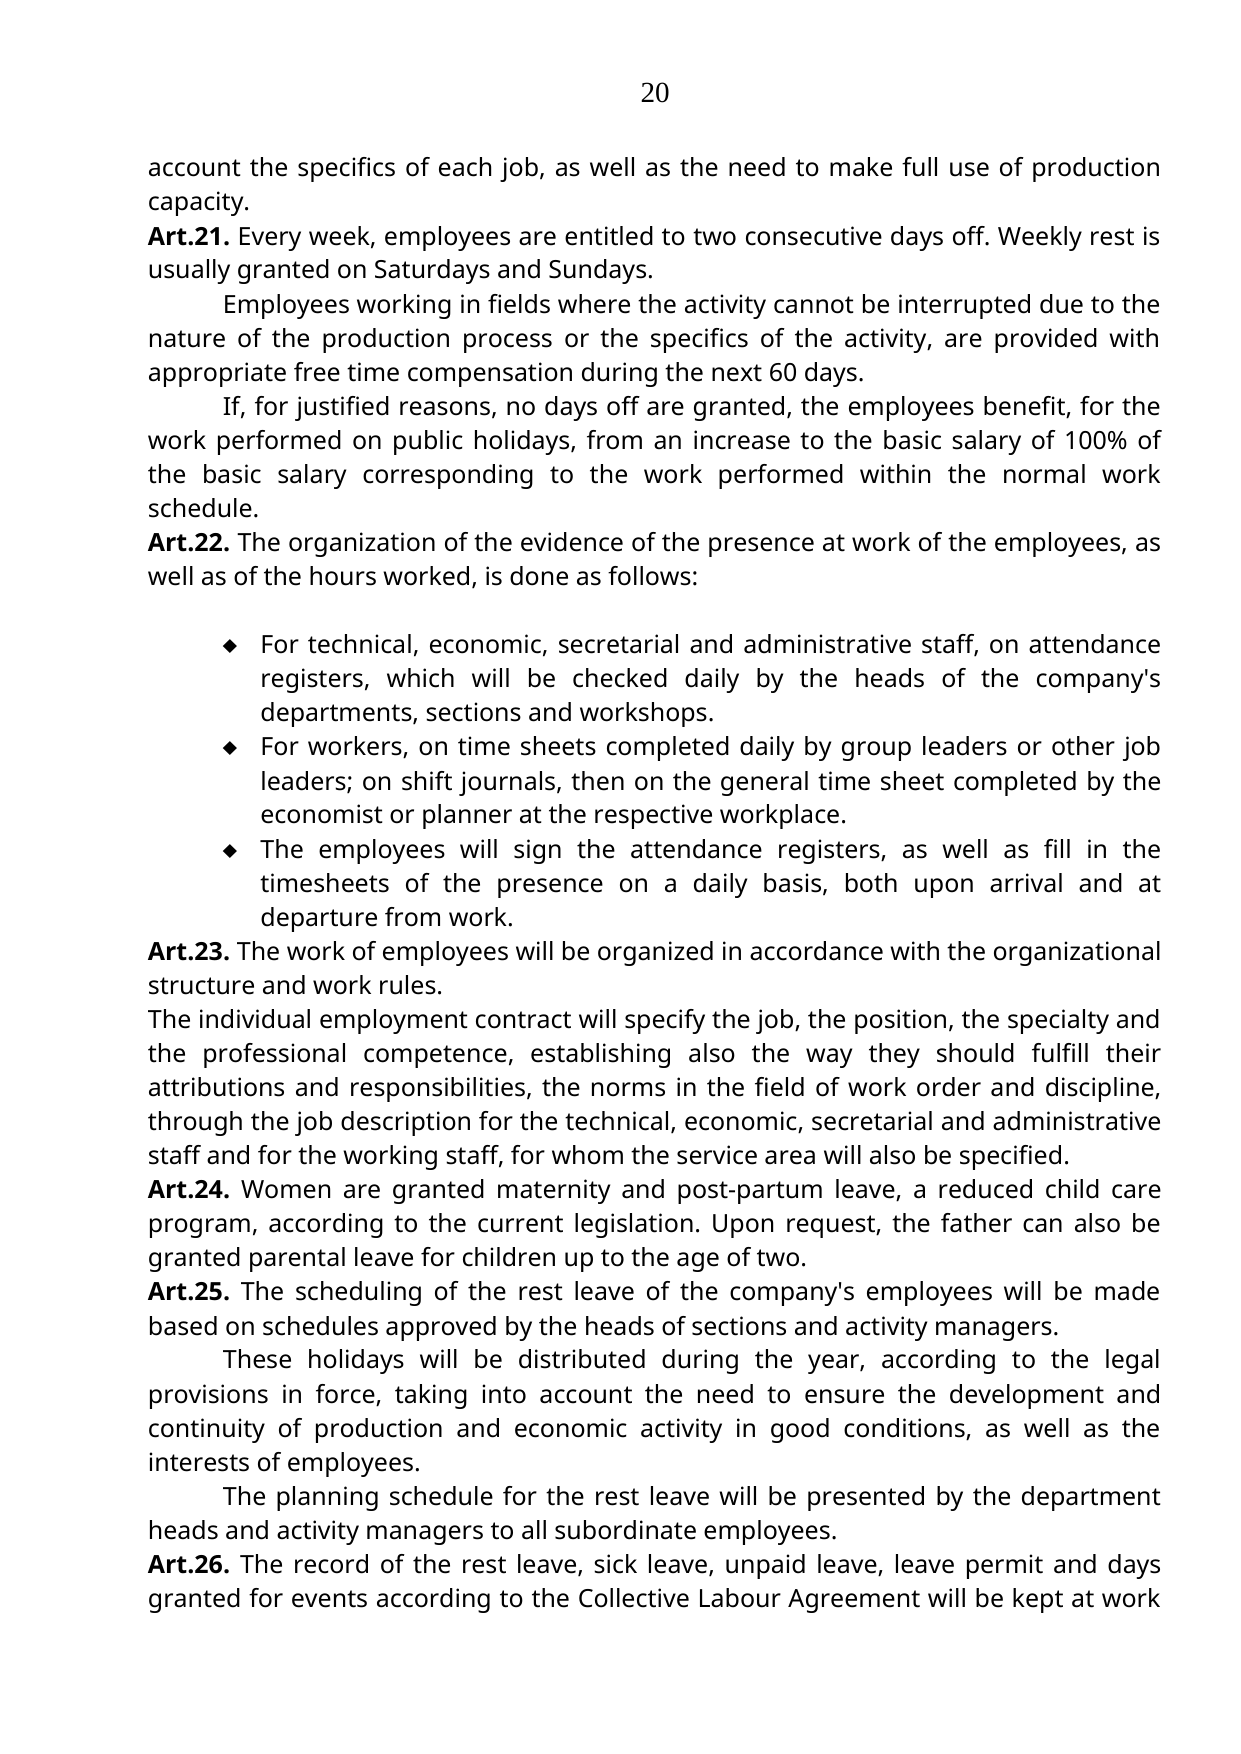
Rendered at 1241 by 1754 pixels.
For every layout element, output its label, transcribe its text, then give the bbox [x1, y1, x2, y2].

text Art.21. Every week, employees are entitled to two consecutive days off. Weekly rest is usually granted on Saturdays and Sundays. [148, 218, 1162, 286]
list For workers, on time sheets completed daily by group leaders or other job leaders; on shift journals, then on the general time sheet completed by the economist or planner at the respective workplace. [223, 729, 1162, 831]
text The individual employment contract will specify the job, the position, the specialty and the professional competence, establishing also the way they should fulfill their attributions and responsibilities, the norms in the field of work order and discipline, through the job description for the technical, economic, secretarial and administrative staff and for the working staff, for whom the service area will also be specified. [148, 1002, 1162, 1172]
list For technical, economic, secretarial and administrative staff, on attendance registers, which will be checked daily by the heads of the company's departments, sections and workshops. [223, 627, 1162, 729]
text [148, 150, 1162, 218]
text These holidays will be distributed during the year, according to the legal provisions in force, taking into account the need to ensure the development and continuity of production and economic activity in good conditions, as well as the interests of employees. [148, 1342, 1162, 1478]
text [148, 1547, 1162, 1615]
text If, for justified reasons, no days off are granted, the employees benefit, for the work performed on public holidays, from an increase to the basic salary of 100% of the basic salary corresponding to the work performed within the normal work schedule. [148, 388, 1162, 525]
text Art.25. The scheduling of the rest leave of the company's employees will be made based on schedules approved by the heads of sections and activity managers. [148, 1274, 1162, 1342]
text Art.24. Women are granted maternity and post-partum leave, a reduced child care program, according to the current legislation. Upon request, the father can also be granted parental leave for children up to the age of two. [148, 1172, 1162, 1274]
text Art.23. The work of employees will be organized in accordance with the organizational structure and work rules. [148, 933, 1162, 1002]
list The employees will sign the attendance registers, as well as fill in the timesheets of the presence on a daily basis, both upon arrival and at departure from work. [223, 831, 1162, 933]
text Art.22. The organization of the evidence of the presence at work of the employees, as well as of the hours worked, is done as follows: [148, 525, 1162, 593]
text The planning schedule for the rest leave will be presented by the department heads and activity managers to all subordinate employees. [148, 1478, 1162, 1547]
text Employees working in fields where the activity cannot be interrupted due to the nature of the production process or the specifics of the activity, are provided with appropriate free time compensation during the next 60 days. [148, 286, 1162, 388]
